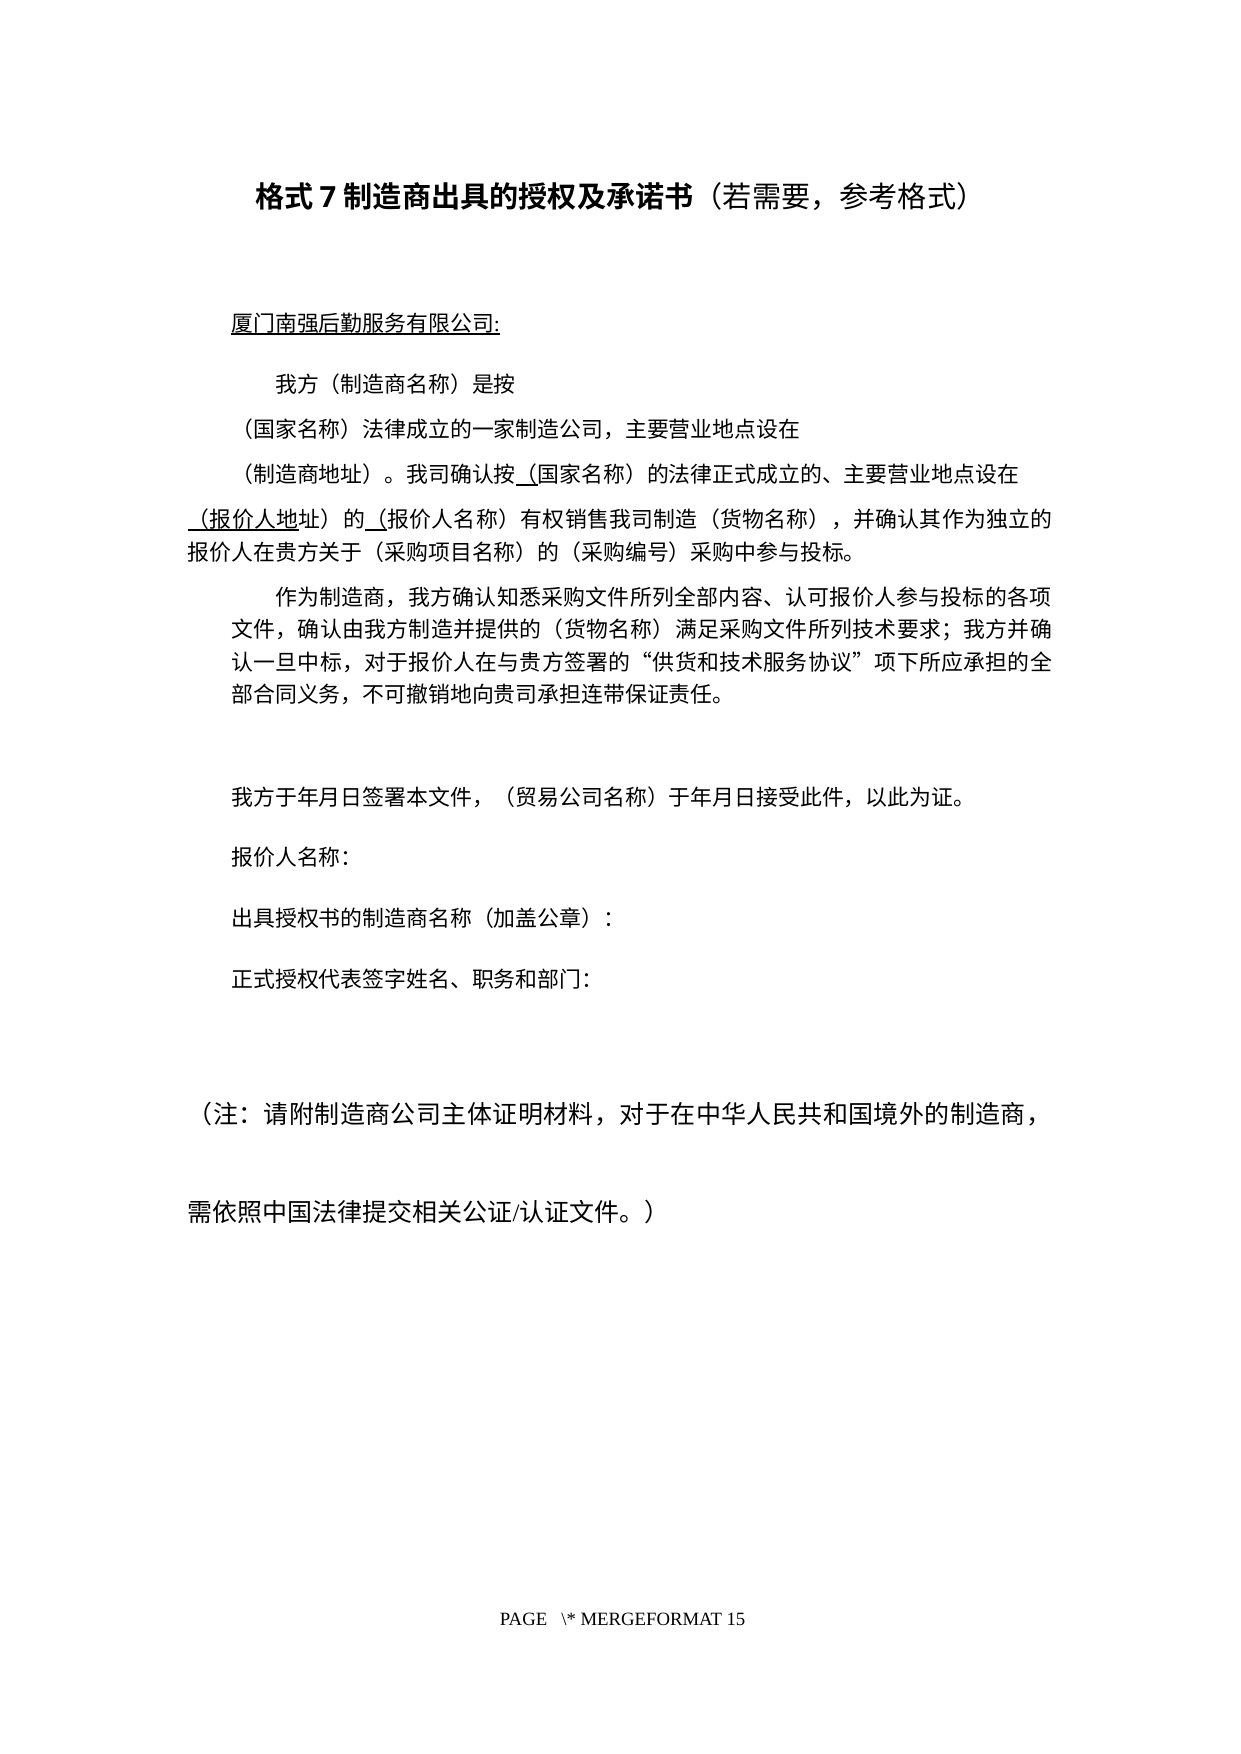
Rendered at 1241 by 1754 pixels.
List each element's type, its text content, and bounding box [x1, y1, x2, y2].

text （国家名称）法律成立的一家制造公司，主要营业地点设在 [231, 412, 1053, 444]
text 我方于年月日签署本文件，（贸易公司名称）于年月日接受此件，以此为证。 [231, 779, 1053, 812]
text 厦门南强后勤服务有限公司: [231, 306, 1053, 338]
text （制造商地址）。我司确认按（国家名称）的法律正式成立的、主要营业地点设在 [231, 457, 1053, 489]
text 报价人名称： [231, 840, 1053, 872]
text 我方（制造商名称）是按 [231, 367, 1053, 399]
text 作为制造商，我方确认知悉采购文件所列全部内容、认可报价人参与投标的各项文件，确认由我方制造并提供的（货物名称）满足采购文件所列技术要求；我方并确认一旦中标，对于报价人在与贵方签署的“供货和技术服务协议”项下所应承担的全部合同义务，不可撤销地向贵司承担连带保证责任。 [231, 579, 1053, 709]
text 格式7 制造商出具的授权及承诺书（若需要，参考格式） [187, 162, 1053, 227]
text （报价人地址）的（报价人名称）有权销售我司制造（货物名称），并确认其作为独立的报价人在贵方关于（采购项目名称）的（采购编号）采购中参与投标。 [187, 502, 1053, 567]
text 出具授权书的制造商名称（加盖公章）： [231, 901, 1053, 933]
text （注：请附制造商公司主体证明材料，对于在中华人民共和国境外的制造商，需依照中国法律提交相关公证/认证文件。） [187, 1080, 1053, 1243]
text 正式授权代表签字姓名、职务和部门： [231, 962, 1053, 994]
